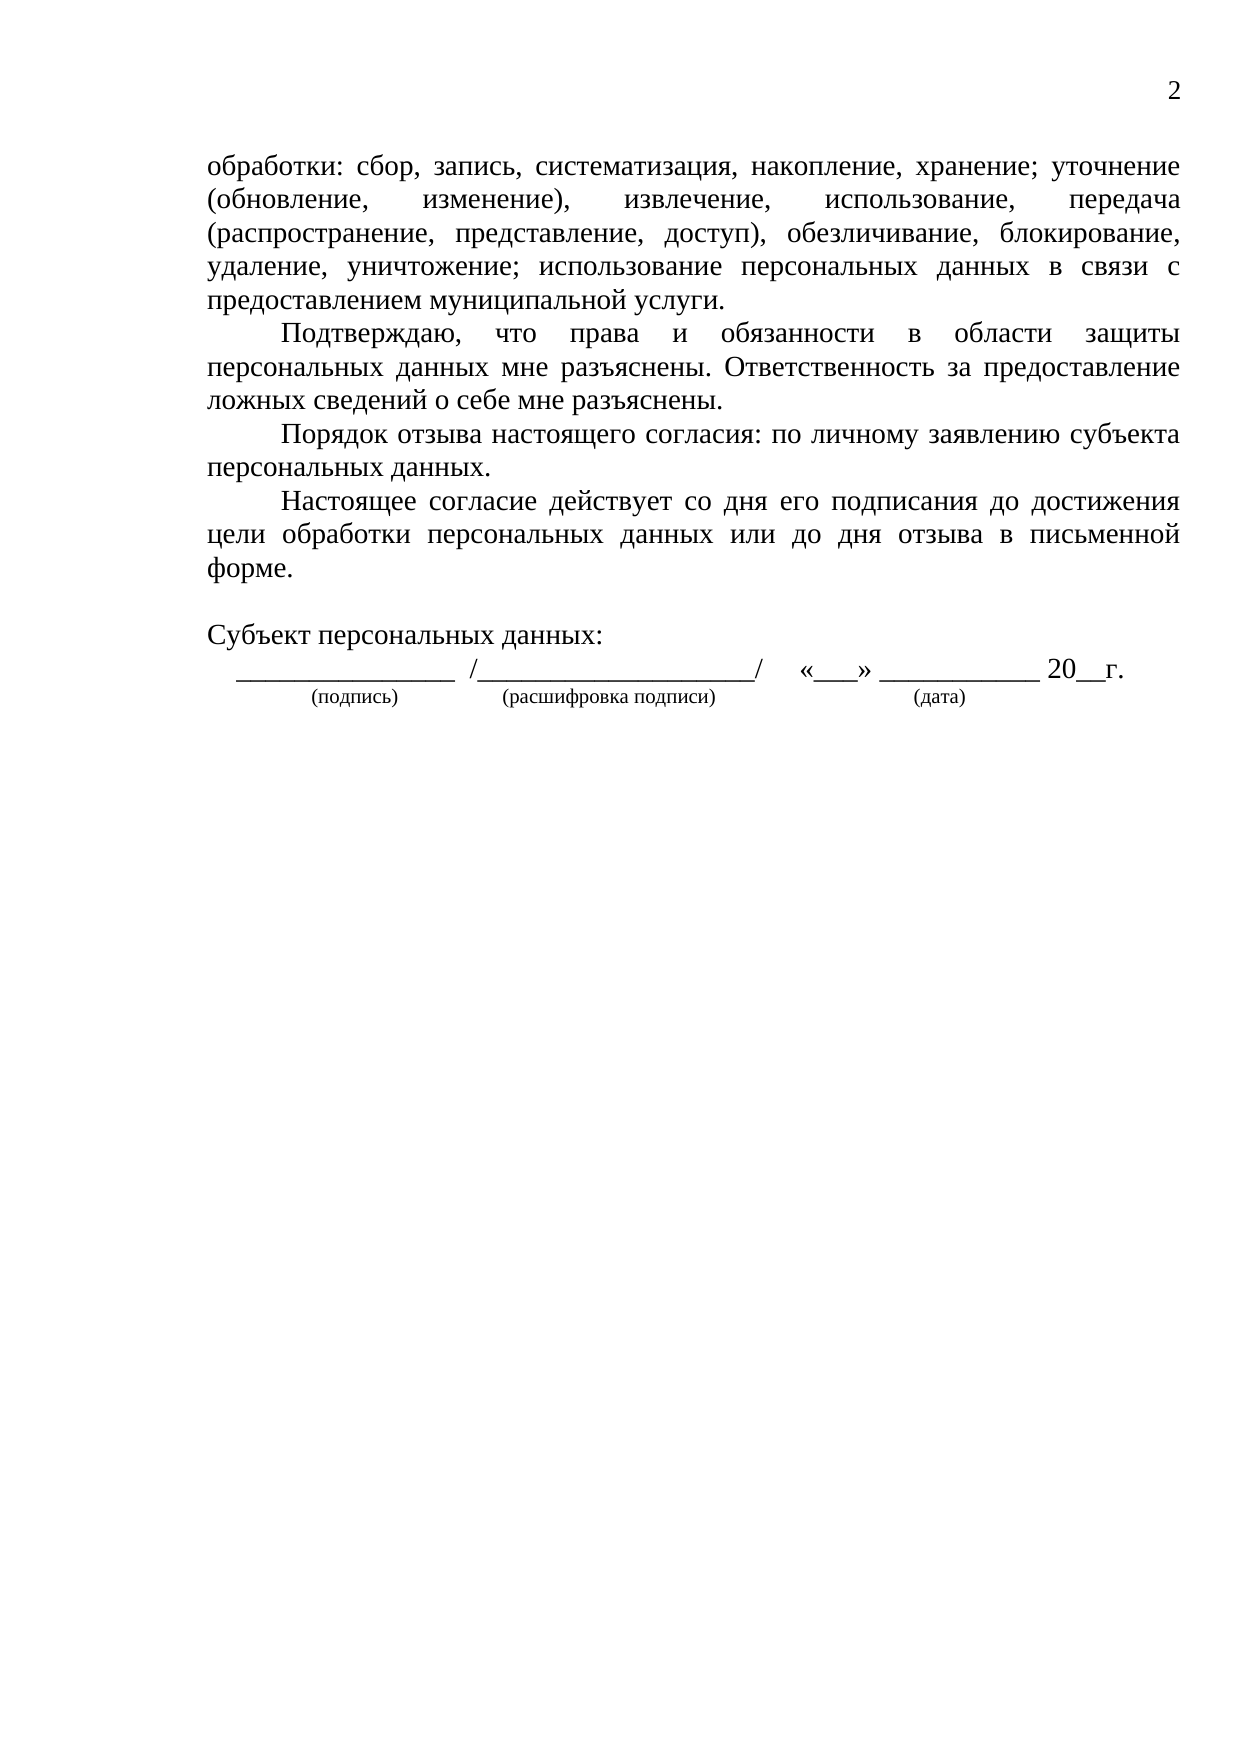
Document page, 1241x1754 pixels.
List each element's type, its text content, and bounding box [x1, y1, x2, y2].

text Подтверждаю, что права и обязанности в области защиты персональных данных мне разъяснены. Ответственность за предоставление ложных сведений о себе мне разъяснены. [207, 315, 1181, 416]
text _______________ /___________________/ «___» ___________ 20__г. [207, 651, 1181, 684]
text Настоящее согласие действует со дня его подписания до достижения цели обработки персональных данных или до дня отзыва в письменной форме. [207, 483, 1181, 584]
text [207, 148, 1181, 315]
text Субъект персональных данных: [207, 617, 1181, 651]
text Порядок отзыва настоящего согласия: по личному заявлению субъекта персональных данных. [207, 416, 1181, 483]
text (подпись) (расшифровка подписи) (дата) [207, 684, 1181, 708]
